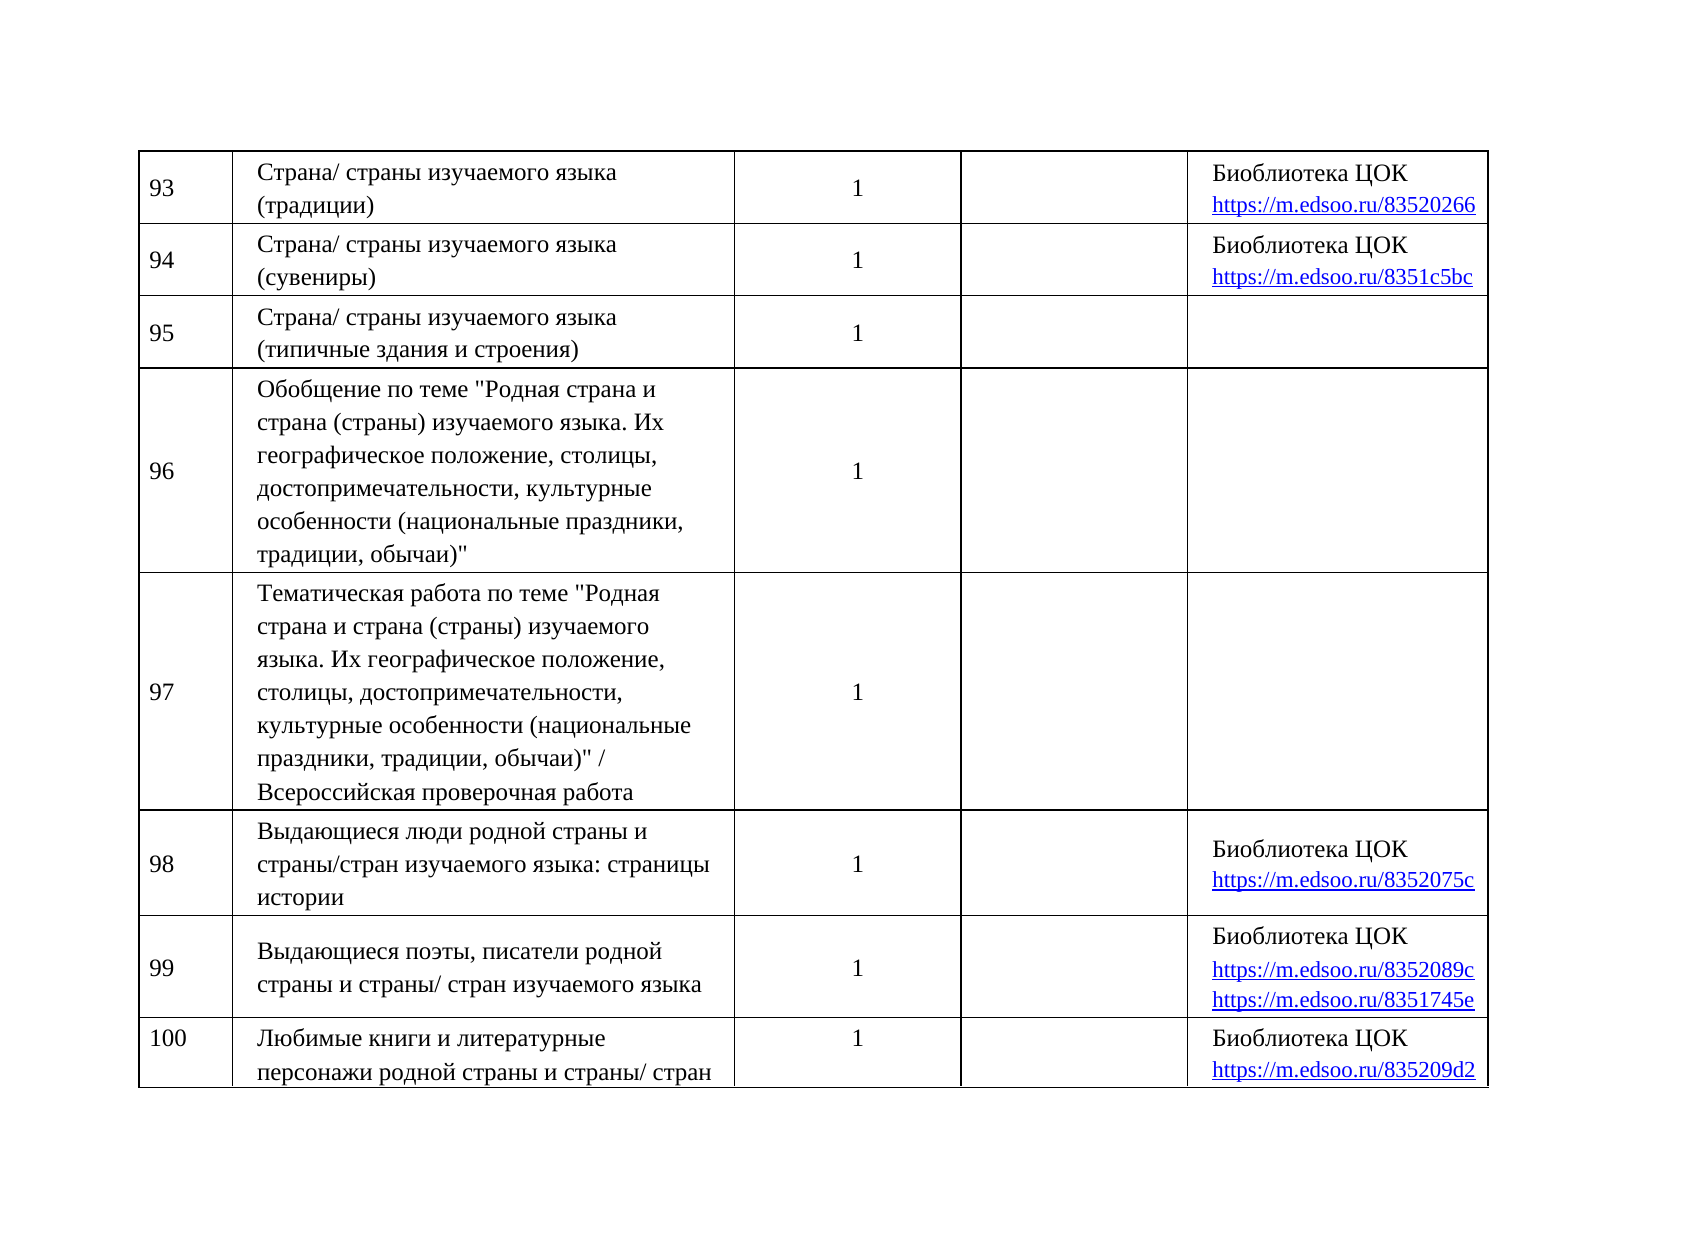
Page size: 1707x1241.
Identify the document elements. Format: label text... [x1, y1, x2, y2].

table_cell Страна/ страны изучаемого языка (сувениры) [233, 224, 734, 295]
table_cell [962, 1018, 1187, 1086]
table_cell 1 [735, 369, 960, 572]
table_cell 94 [140, 224, 232, 295]
table_cell [1188, 296, 1487, 367]
table_cell 100 [140, 1018, 232, 1086]
table_cell 1 [735, 224, 960, 295]
table_cell Обобщение по теме "Родная страна и страна (страны) изучаемого языка. Их географическое положение, столицы, достопримечательности, культурные особенности (национальные праздники, традиции, обычаи)" [233, 369, 734, 572]
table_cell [1188, 1018, 1487, 1086]
table_cell 96 [140, 369, 232, 572]
table_cell 1 [735, 152, 960, 222]
table_cell 98 [140, 811, 232, 914]
table_cell Биоблиотека ЦОК https://m.edsoo.ru/8352089c https://m.edsoo.ru/8351745e [1188, 916, 1487, 1017]
table_cell Выдающиеся люди родной страны и страны/стран изучаемого языка: страницы истории [233, 811, 734, 914]
table_cell [962, 369, 1187, 572]
table_cell 95 [140, 296, 232, 367]
table_cell 99 [140, 916, 232, 1017]
table_cell Страна/ страны изучаемого языка (типичные здания и строения) [233, 296, 734, 367]
table_cell Выдающиеся поэты, писатели родной страны и страны/ стран изучаемого языка [233, 916, 734, 1017]
table_cell [962, 224, 1187, 295]
table_cell [962, 811, 1187, 914]
table_cell [962, 296, 1187, 367]
table_cell 97 [140, 573, 232, 809]
table_cell 1 [735, 916, 960, 1017]
table_cell 1 [735, 811, 960, 914]
table_cell 1 [735, 573, 960, 809]
table_cell [1188, 573, 1487, 809]
table_cell [962, 916, 1187, 1017]
table_cell Биоблиотека ЦОК https://m.edsoo.ru/8352075c [1188, 811, 1487, 914]
table_cell 1 [735, 1018, 960, 1086]
table_cell Биоблиотека ЦОК https://m.edsoo.ru/83520266 [1188, 152, 1487, 222]
table_cell [962, 152, 1187, 222]
table_cell 1 [735, 296, 960, 367]
table_cell [962, 573, 1187, 809]
table_cell Страна/ страны изучаемого языка (традиции) [233, 152, 734, 222]
table_cell Тематическая работа по теме "Родная страна и страна (страны) изучаемого языка. Их географическое положение, столицы, достопримечательности, культурные особенности (национальные праздники, традиции, обычаи)" / Всероссийская проверочная работа [233, 573, 734, 809]
table_cell [1188, 369, 1487, 572]
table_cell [233, 1018, 734, 1086]
table_cell Биоблиотека ЦОК https://m.edsoo.ru/8351c5bc [1188, 224, 1487, 295]
table_cell 93 [140, 152, 232, 222]
